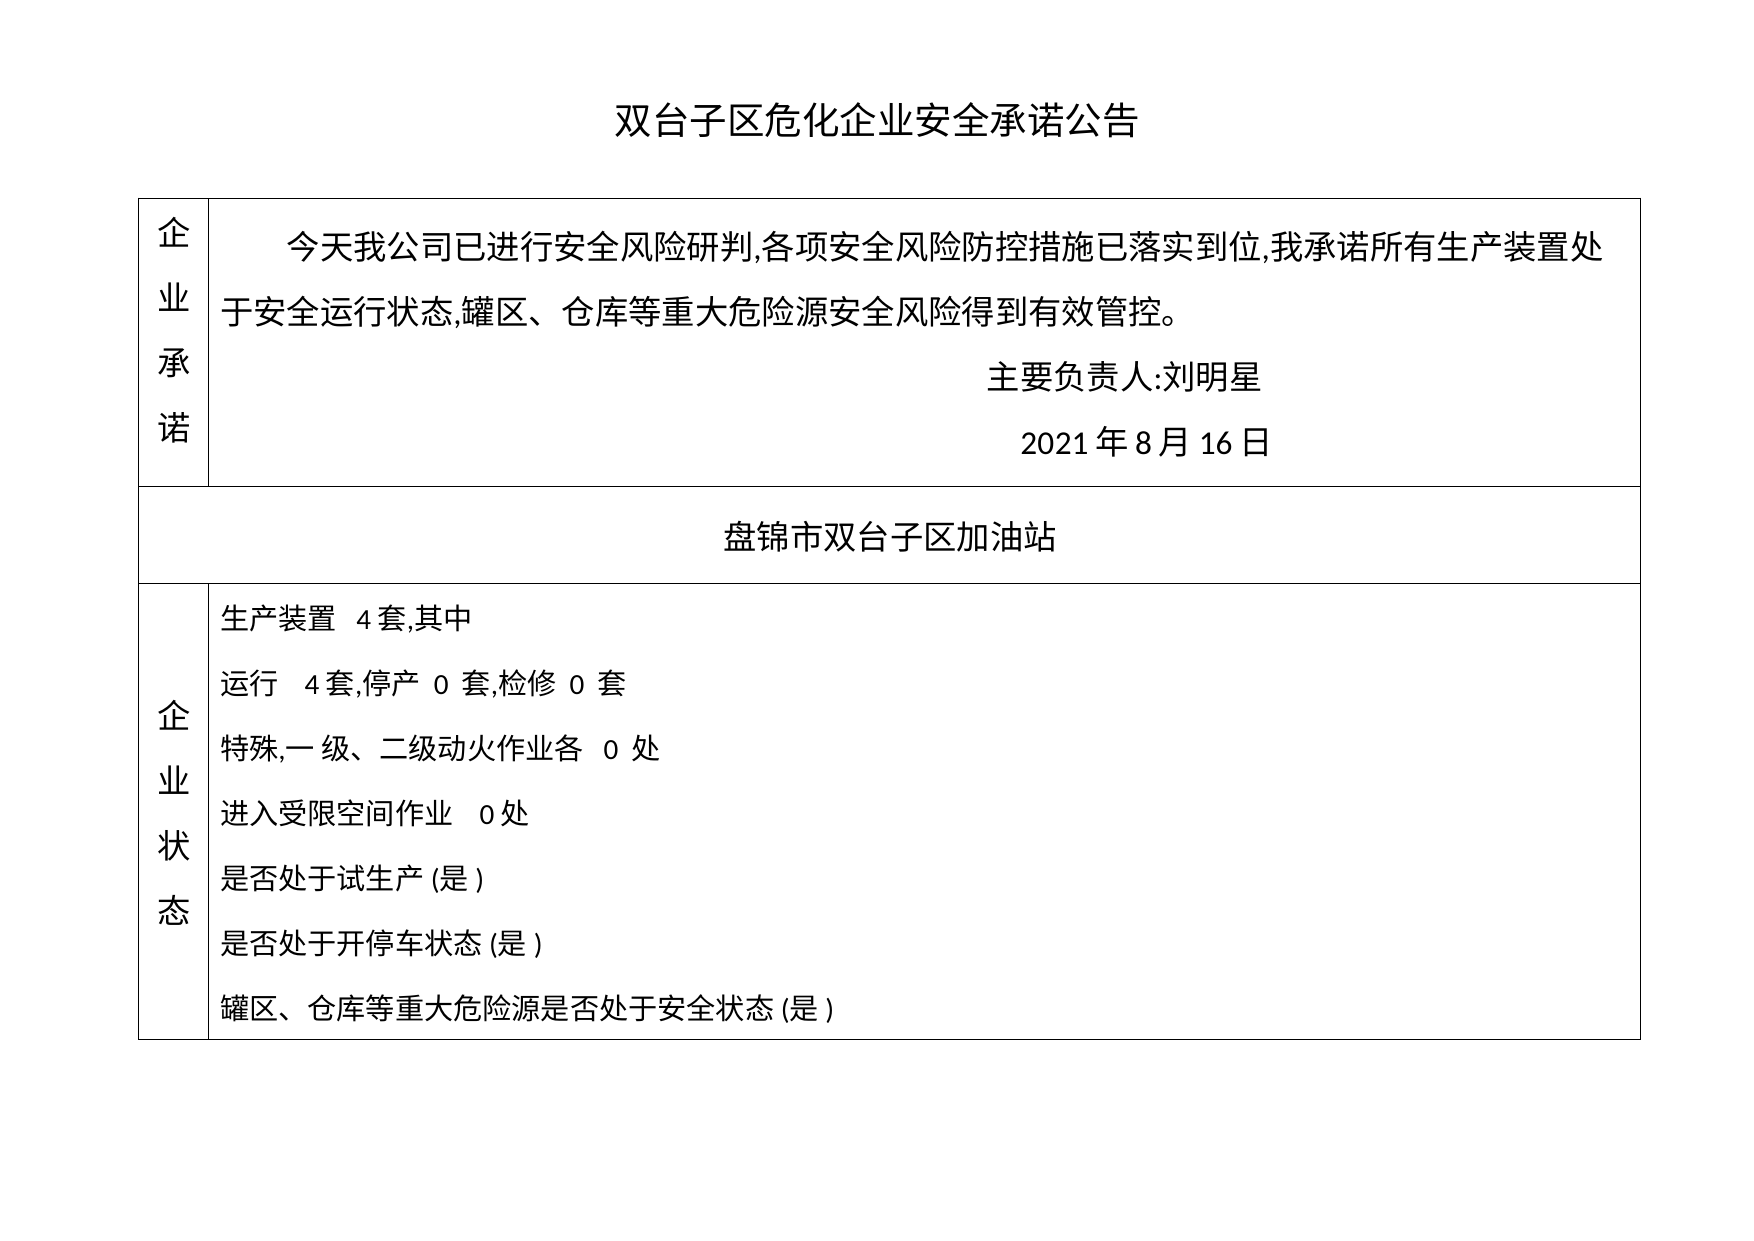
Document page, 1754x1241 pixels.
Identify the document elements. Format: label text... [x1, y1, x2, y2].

table_cell 生产装置 4 套,其中 运行 4 套,停产 0 套,检修 0 套 特殊,一 级、二级动火作业各 0 处 进入受限空间作业 0 处 是否处于试生产 (是 ) 是否处于开停车状态 (是 ) 罐区、仓库等重大危险源是否处于安全状态 (是 ) [209, 584, 1640, 1039]
table_cell 盘锦市双台子区加油站 [139, 487, 1640, 583]
table_cell 今天我公司已进行安全风险研判,各项安全风险防控措施已落实到位,我承诺所有生产装置处于安全运行状态,罐区、仓库等重大危险源安全风险得到有效管控。 主要负责人:刘明星 2021年8月16日 [209, 199, 1640, 486]
table_cell 企业承诺 [139, 199, 208, 486]
table_cell 企业状态 [139, 584, 208, 1039]
